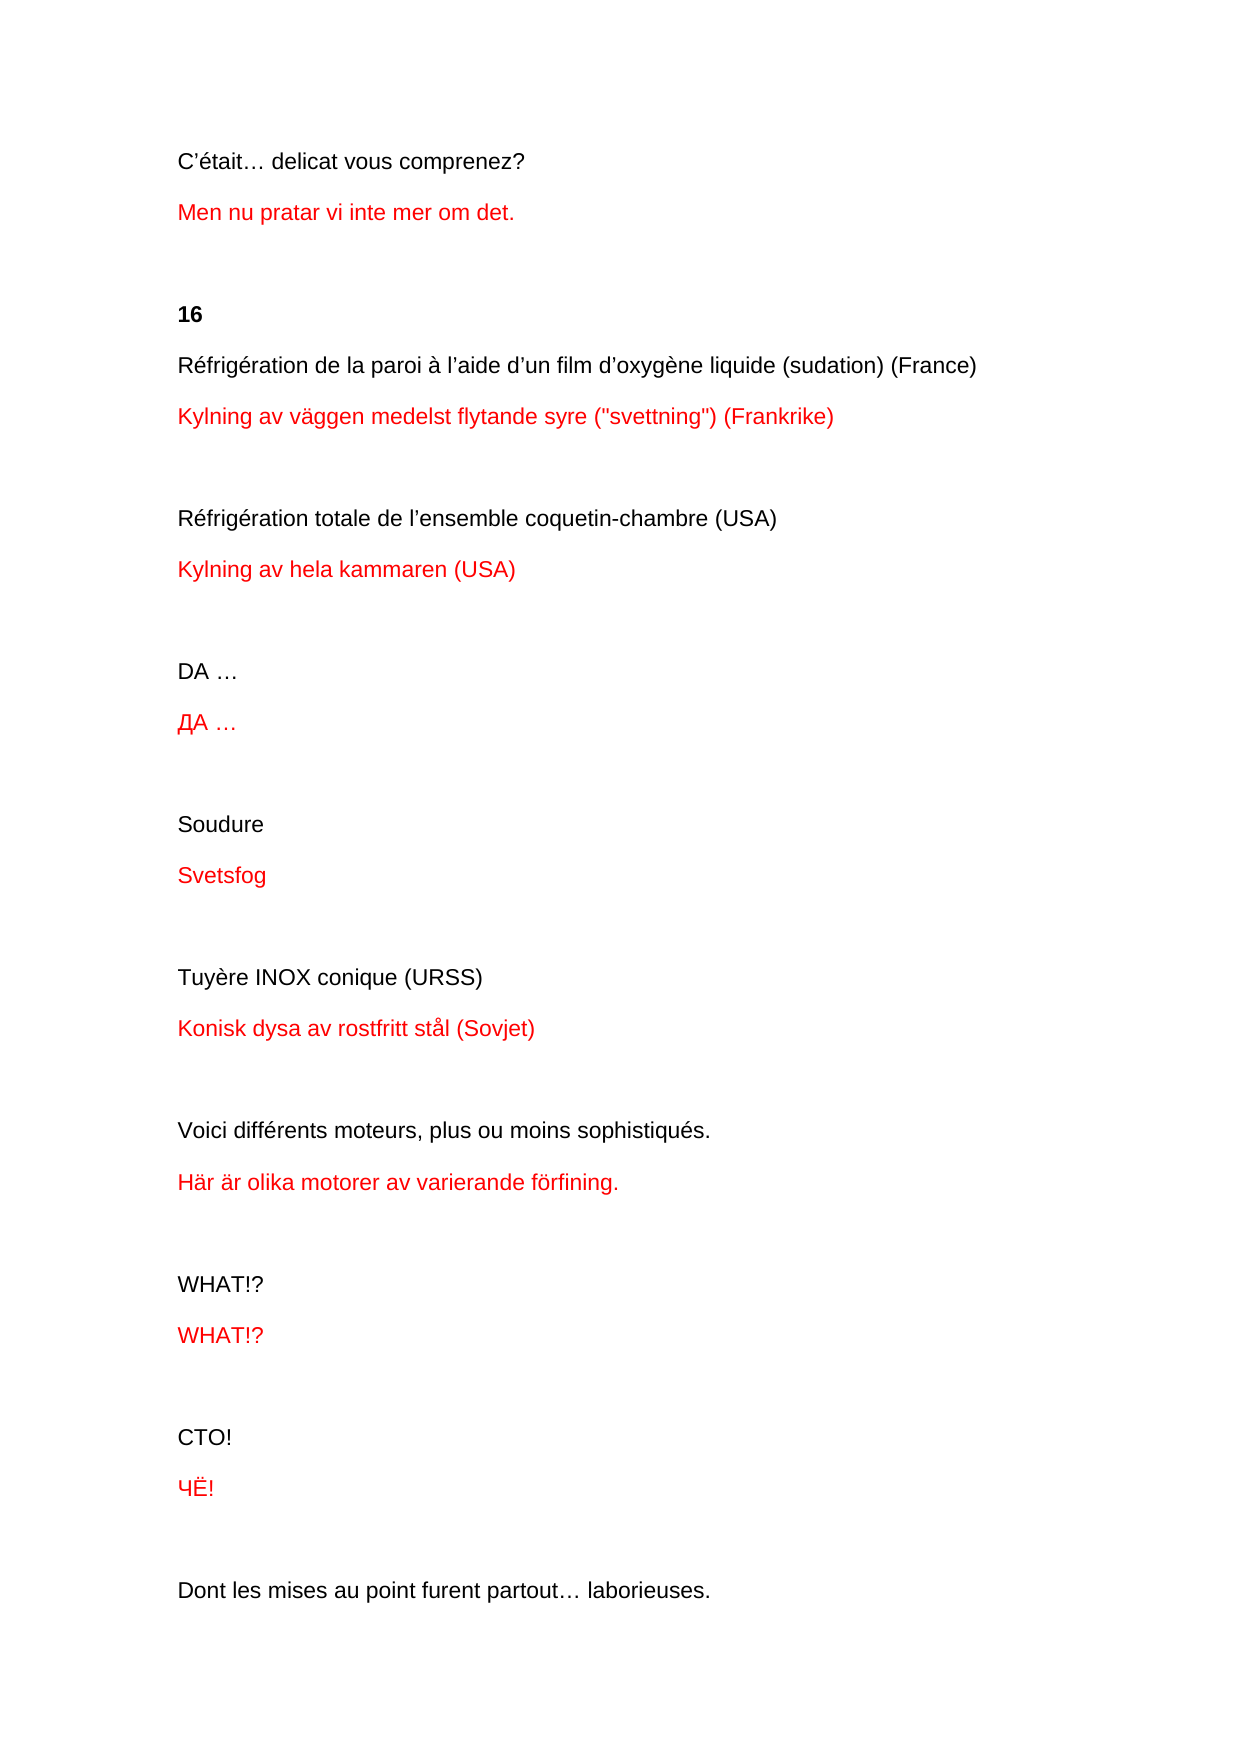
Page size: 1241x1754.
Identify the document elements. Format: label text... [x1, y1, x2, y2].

text ЧЁ! [177, 1475, 1063, 1501]
text Voici différents moteurs, plus ou moins sophistiqués. [177, 1117, 1063, 1144]
text Soudure [177, 811, 1063, 837]
text Kylning av väggen medelst flytande syre ("svettning") (Frankrike) [177, 403, 1063, 429]
text Kylning av hela kammaren (USA) [177, 556, 1063, 582]
text WHAT!? [177, 1271, 1063, 1297]
text CTO! [177, 1424, 1063, 1450]
text ДА … [177, 709, 1063, 735]
text Tuyère INOX conique (URSS) [177, 964, 1063, 991]
text DA … [177, 658, 1063, 684]
text Dont les mises au point furent partout… laborieuses. [177, 1577, 1063, 1603]
text Men nu pratar vi inte mer om det. [177, 199, 1063, 225]
text Här är olika motorer av varierande förfining. [177, 1168, 1063, 1195]
text Svetsfog [177, 862, 1063, 888]
text Réfrigération de la paroi à l’aide d’un film d’oxygène liquide (sudation) (France) [177, 352, 1063, 378]
text 16 [177, 301, 1063, 327]
text Konisk dysa av rostfritt stål (Sovjet) [177, 1015, 1063, 1042]
text WHAT!? [177, 1322, 1063, 1348]
text C’était… delicat vous comprenez? [177, 148, 1063, 174]
text Réfrigération totale de l’ensemble coquetin-chambre (USA) [177, 505, 1063, 531]
